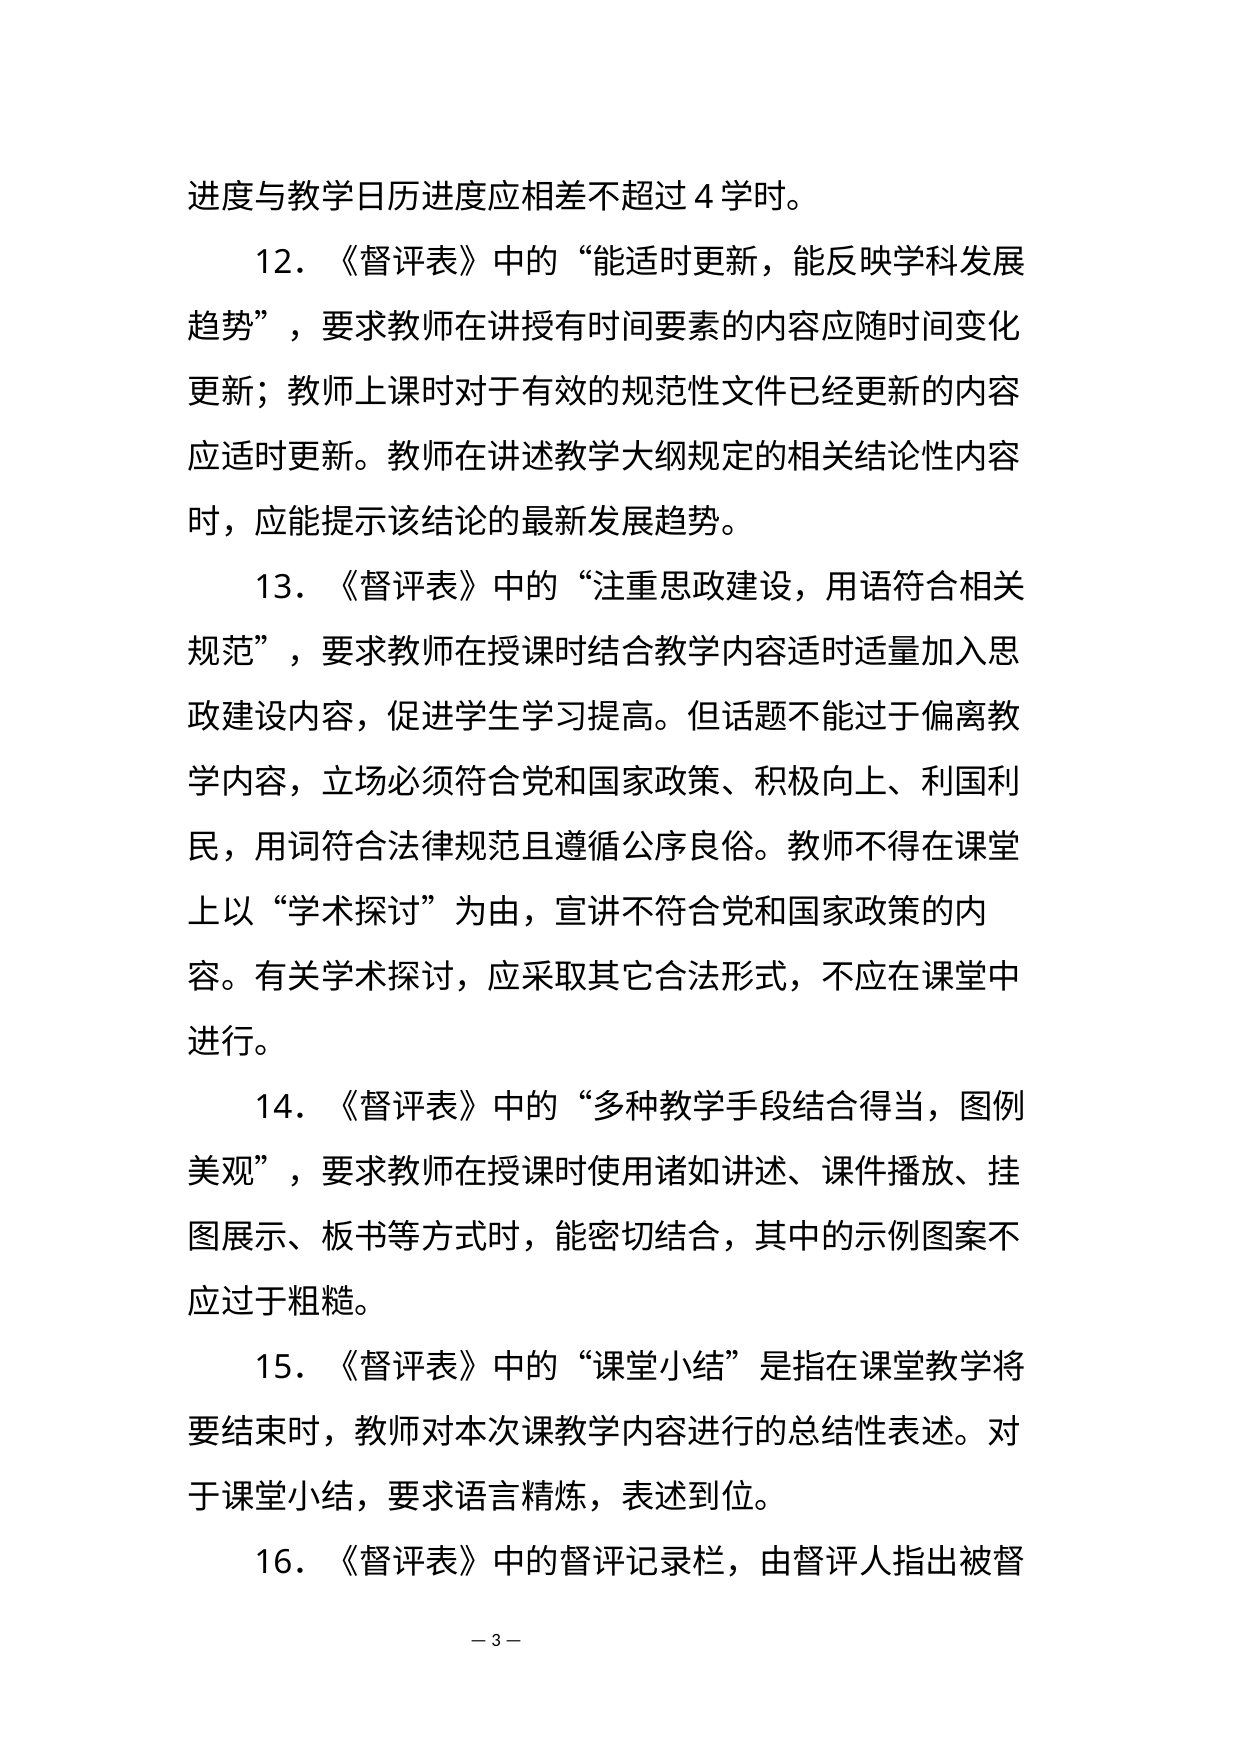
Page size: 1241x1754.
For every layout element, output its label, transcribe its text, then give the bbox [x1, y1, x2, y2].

list 《督评表》中的“能适时更新，能反映学科发展趋势”，要求教师在讲授有时间要素的内容应随时间变化更新；教师上课时对于有效的规范性文件已经更新的内容应适时更新。教师在讲述教学大纲规定的相关结论性内容时，应能提示该结论的最新发展趋势。 [187, 227, 1053, 552]
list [187, 1527, 1053, 1592]
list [187, 162, 1053, 227]
list 《督评表》中的“注重思政建设，用语符合相关规范”，要求教师在授课时结合教学内容适时适量加入思政建设内容，促进学生学习提高。但话题不能过于偏离教学内容，立场必须符合党和国家政策、积极向上、利国利民，用词符合法律规范且遵循公序良俗。教师不得在课堂上以“学术探讨”为由，宣讲不符合党和国家政策的内容。有关学术探讨，应采取其它合法形式，不应在课堂中进行。 [187, 552, 1053, 1072]
list 《督评表》中的“多种教学手段结合得当，图例美观”，要求教师在授课时使用诸如讲述、课件播放、挂图展示、板书等方式时，能密切结合，其中的示例图案不应过于粗糙。 [187, 1072, 1053, 1332]
list 《督评表》中的“课堂小结”是指在课堂教学将要结束时，教师对本次课教学内容进行的总结性表述。对于课堂小结，要求语言精炼，表述到位。 [187, 1332, 1053, 1527]
